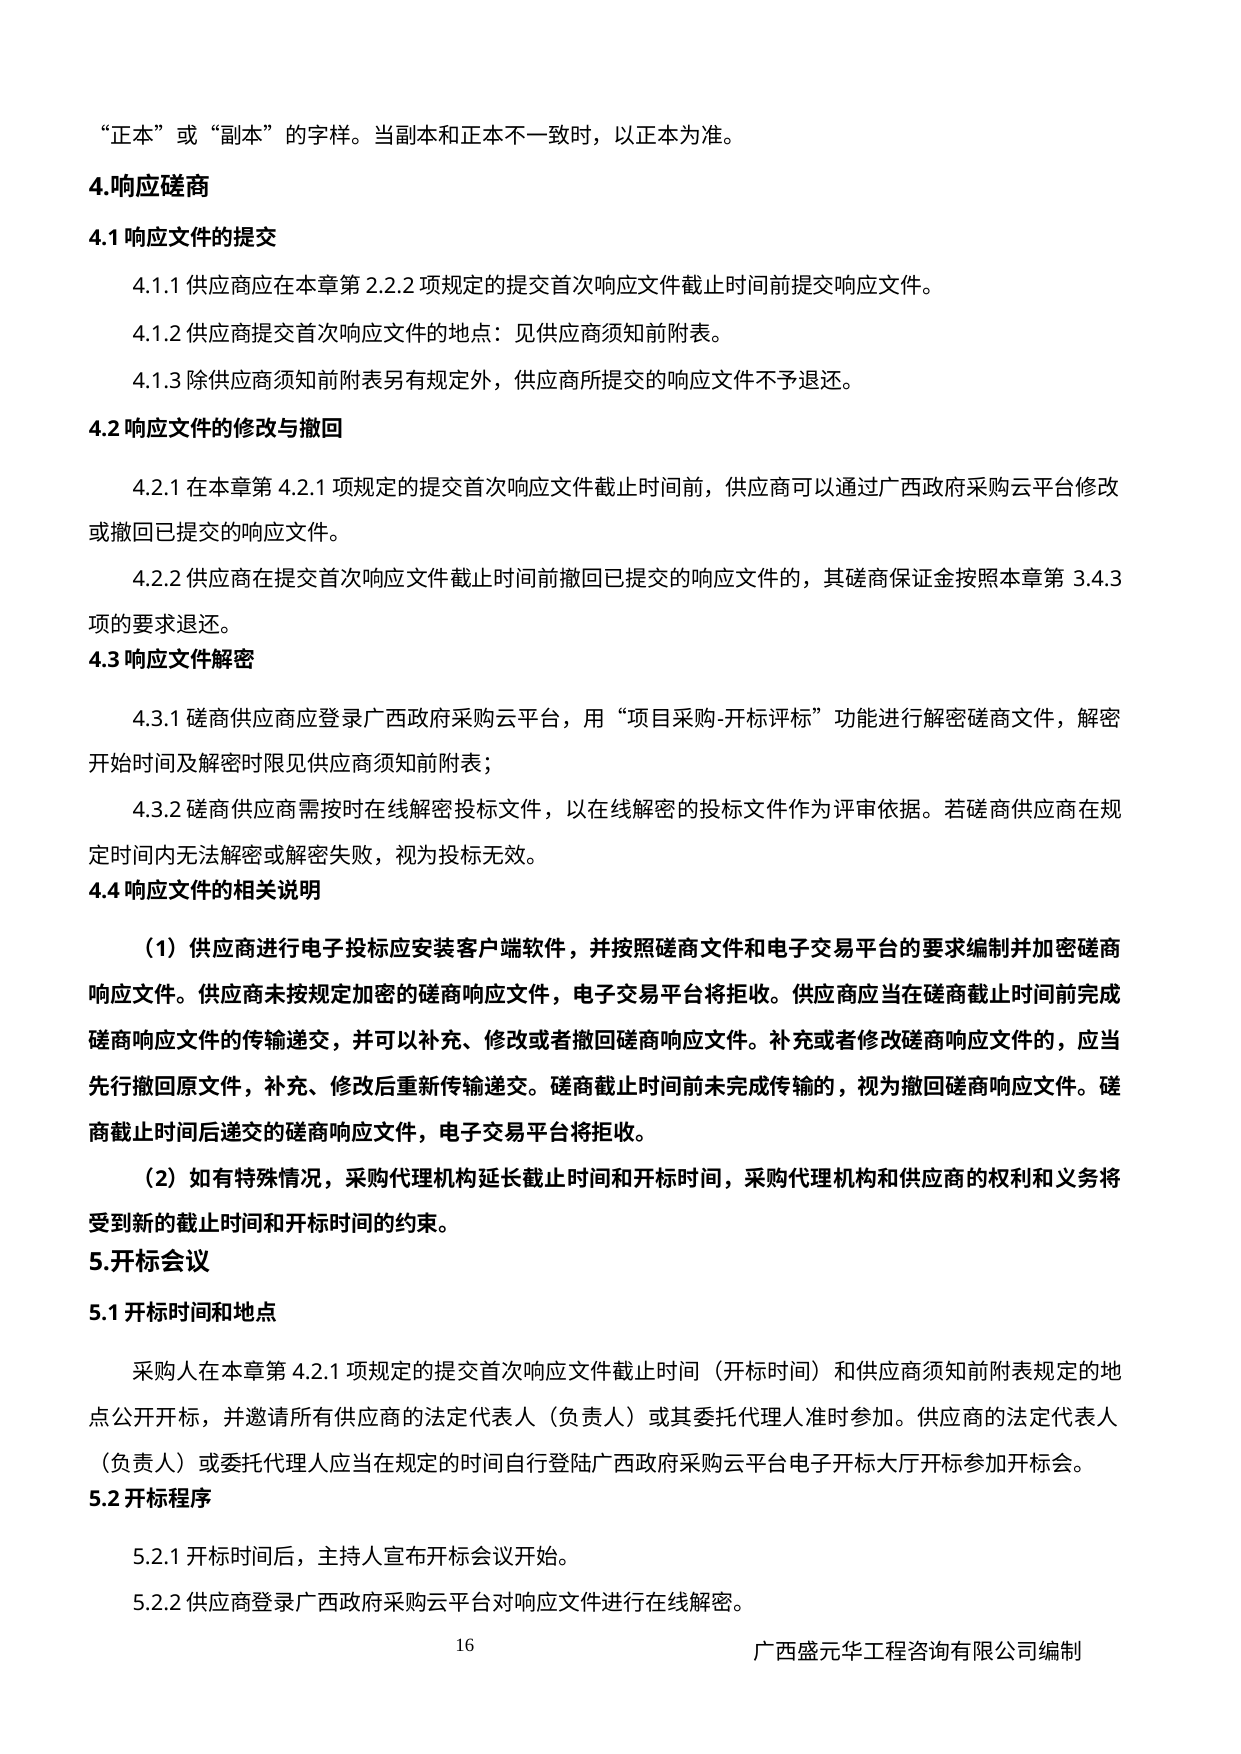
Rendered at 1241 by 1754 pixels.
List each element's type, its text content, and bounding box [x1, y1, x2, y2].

text 4.3响应文件解密 [88, 642, 1122, 673]
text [88, 118, 1122, 150]
text 4.响应磋商 [88, 166, 1122, 202]
text 4.2.2供应商在提交首次响应文件截止时间前撤回已提交的响应文件的，其磋商保证金按照本章第3.4.3项的要求退还。 [88, 550, 1122, 642]
text 4.2响应文件的修改与撤回 [88, 411, 1122, 442]
text 4.1.2供应商提交首次响应文件的地点：见供应商须知前附表。 [88, 316, 1122, 347]
text 4.1响应文件的提交 [88, 220, 1122, 252]
text （2）如有特殊情况，采购代理机构延长截止时间和开标时间，采购代理机构和供应商的权利和义务将受到新的截止时间和开标时间的约束。 [88, 1149, 1122, 1241]
text 4.3.1磋商供应商应登录广西政府采购云平台，用“项目采购-开标评标”功能进行解密磋商文件，解密开始时间及解密时限见供应商须知前附表； [88, 689, 1122, 781]
text 5.1开标时间和地点 [88, 1295, 1122, 1327]
text 4.1.1供应商应在本章第2.2.2项规定的提交首次响应文件截止时间前提交响应文件。 [88, 268, 1122, 300]
text 4.4响应文件的相关说明 [88, 873, 1122, 904]
text 4.2.1在本章第4.2.1项规定的提交首次响应文件截止时间前，供应商可以通过广西政府采购云平台修改或撤回已提交的响应文件。 [88, 458, 1122, 550]
text 4.3.2磋商供应商需按时在线解密投标文件，以在线解密的投标文件作为评审依据。若磋商供应商在规定时间内无法解密或解密失败，视为投标无效。 [88, 781, 1122, 873]
text 5.2.1开标时间后，主持人宣布开标会议开始。 [88, 1528, 1122, 1574]
text 5.开标会议 [88, 1241, 1122, 1277]
text 4.1.3除供应商须知前附表另有规定外，供应商所提交的响应文件不予退还。 [88, 363, 1122, 395]
text （1）供应商进行电子投标应安装客户端软件，并按照磋商文件和电子交易平台的要求编制并加密磋商响应文件。供应商未按规定加密的磋商响应文件，电子交易平台将拒收。供应商应当在磋商截止时间前完成磋商响应文件的传输递交，并可以补充、修改或者撤回磋商响应文件。补充或者修改磋商响应文件的，应当先行撤回原文件，补充、修改后重新传输递交。磋商截止时间前未完成传输的，视为撤回磋商响应文件。磋商截止时间后递交的磋商响应文件，电子交易平台将拒收。 [88, 920, 1122, 1149]
text 5.2.2供应商登录广西政府采购云平台对响应文件进行在线解密。 [88, 1574, 1122, 1620]
text 5.2开标程序 [88, 1481, 1122, 1512]
text 采购人在本章第4.2.1项规定的提交首次响应文件截止时间（开标时间）和供应商须知前附表规定的地点公开开标，并邀请所有供应商的法定代表人（负责人）或其委托代理人准时参加。供应商的法定代表人（负责人）或委托代理人应当在规定的时间自行登陆广西政府采购云平台电子开标大厅开标参加开标会。 [88, 1343, 1122, 1481]
